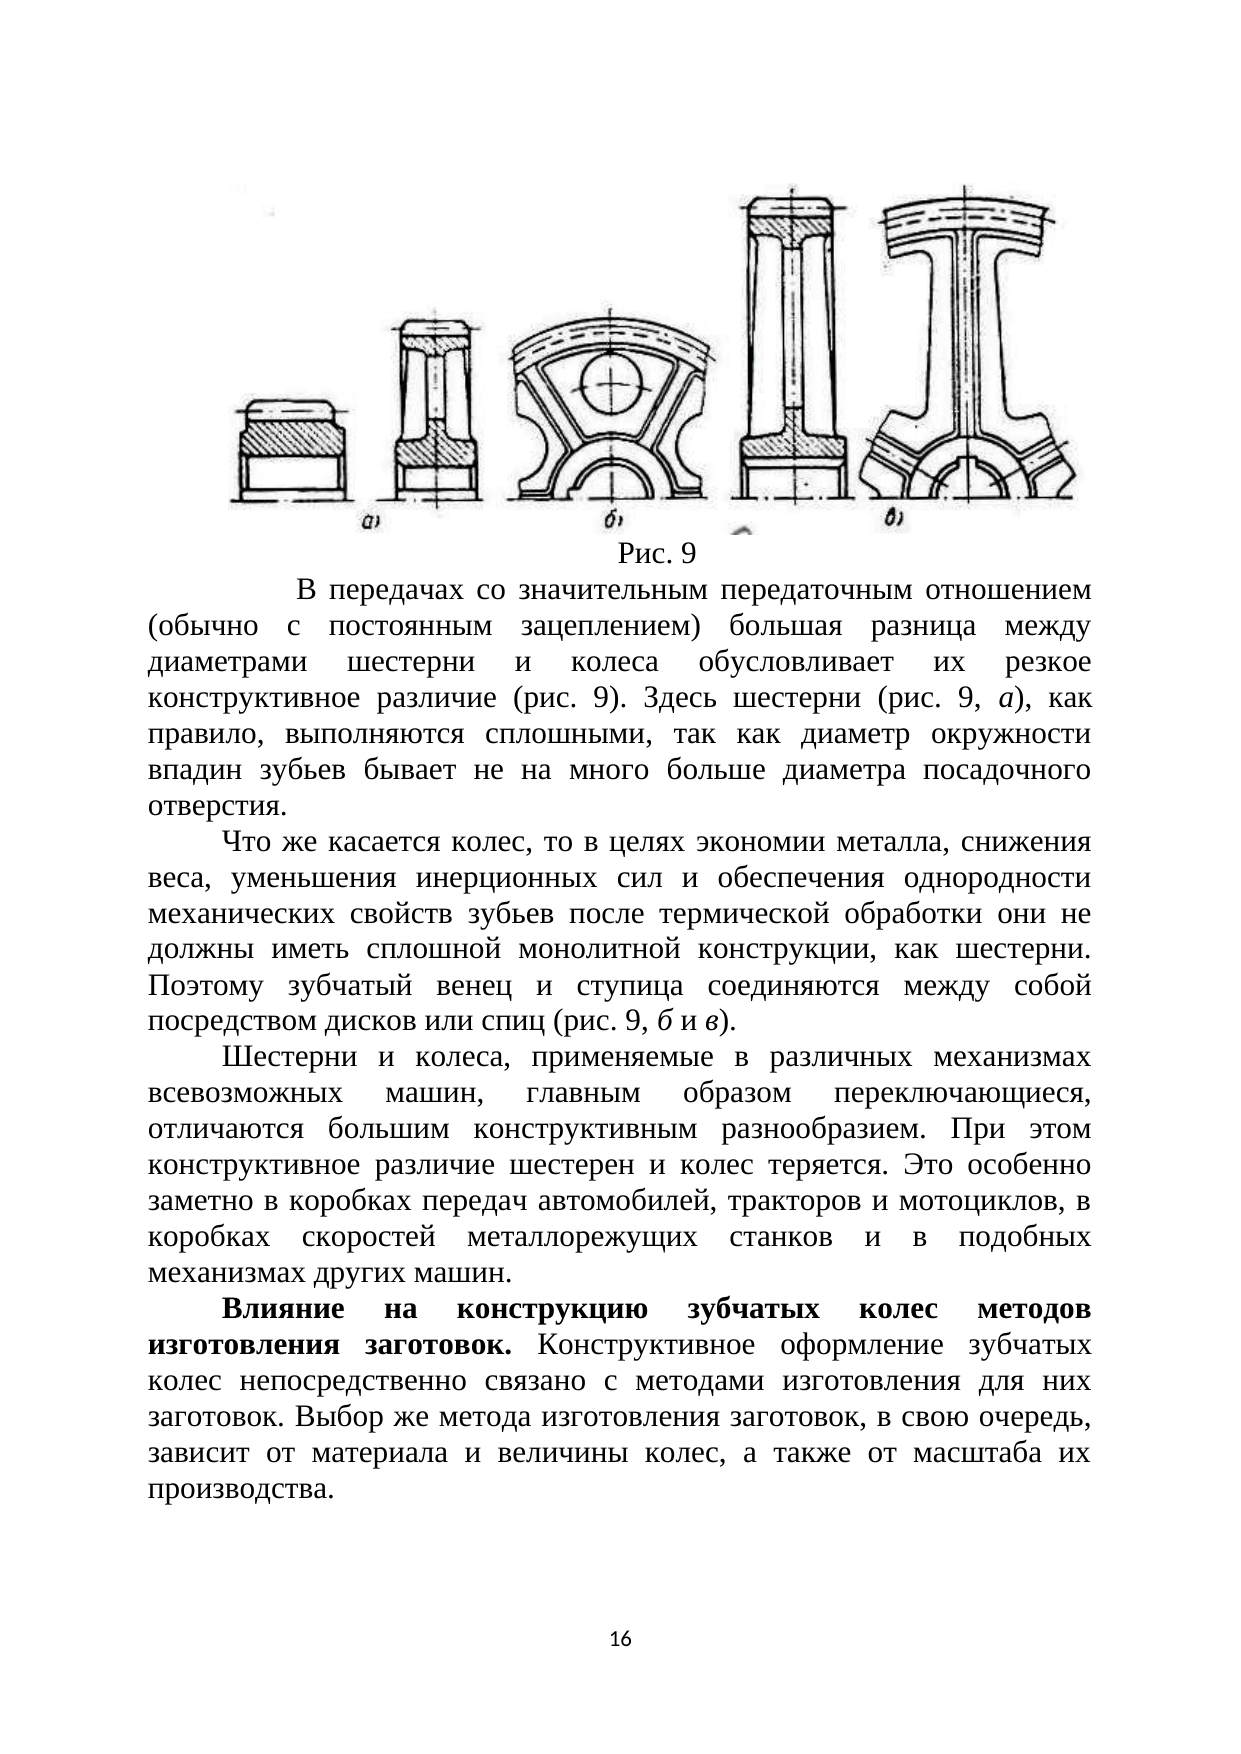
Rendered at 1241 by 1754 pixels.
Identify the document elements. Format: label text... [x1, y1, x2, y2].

text В передачах со значительным передаточным отношением (обычно с постоянным зацеплением) большая разница между диаметрами шестерни и колеса обусловливает их резкое конструктивное различие (рис. 9). Здесь шестерни (рис. 9, а), как правило, выполняются сплошными, так как диаметр окружности впадин зубьев бывает не на много больше диаметра посадочного отверстия. [148, 570, 1092, 822]
text Влияние на конструкцию зубчатых колес методов изготовления заготовок. Конструктивное оформление зубчатых колес непосредственно связано с методами изготовления для них заготовок. Выбор же метода изготовления заготовок, в свою очередь, зависит от материала и величины колес, а также от масштаба их производства. [148, 1289, 1092, 1505]
text Шестерни и колеса, применяемые в различных механизмах всевозможных машин, главным образом переключающиеся, отличаются большим конструктивным разнообразием. При этом конструктивное различие шестерен и колес теряется. Это особенно заметно в коробках передач автомобилей, тракторов и мотоциклов, в коробках скоростей металлорежущих станков и в подобных механизмах других машин. [148, 1038, 1092, 1289]
picture [228, 183, 1086, 535]
text Рис. 9 [148, 534, 1092, 570]
text Что же касается колес, то в целях экономии металла, снижения веса, уменьшения инерционных сил и обеспечения однородности механических свойств зубьев после термической обработки они не должны иметь сплошной монолитной конструкции, как шестерни. Поэтому зубчатый венец и ступица соединяются между собой посредством дисков или спиц (рис. 9, б и в). [148, 822, 1092, 1038]
